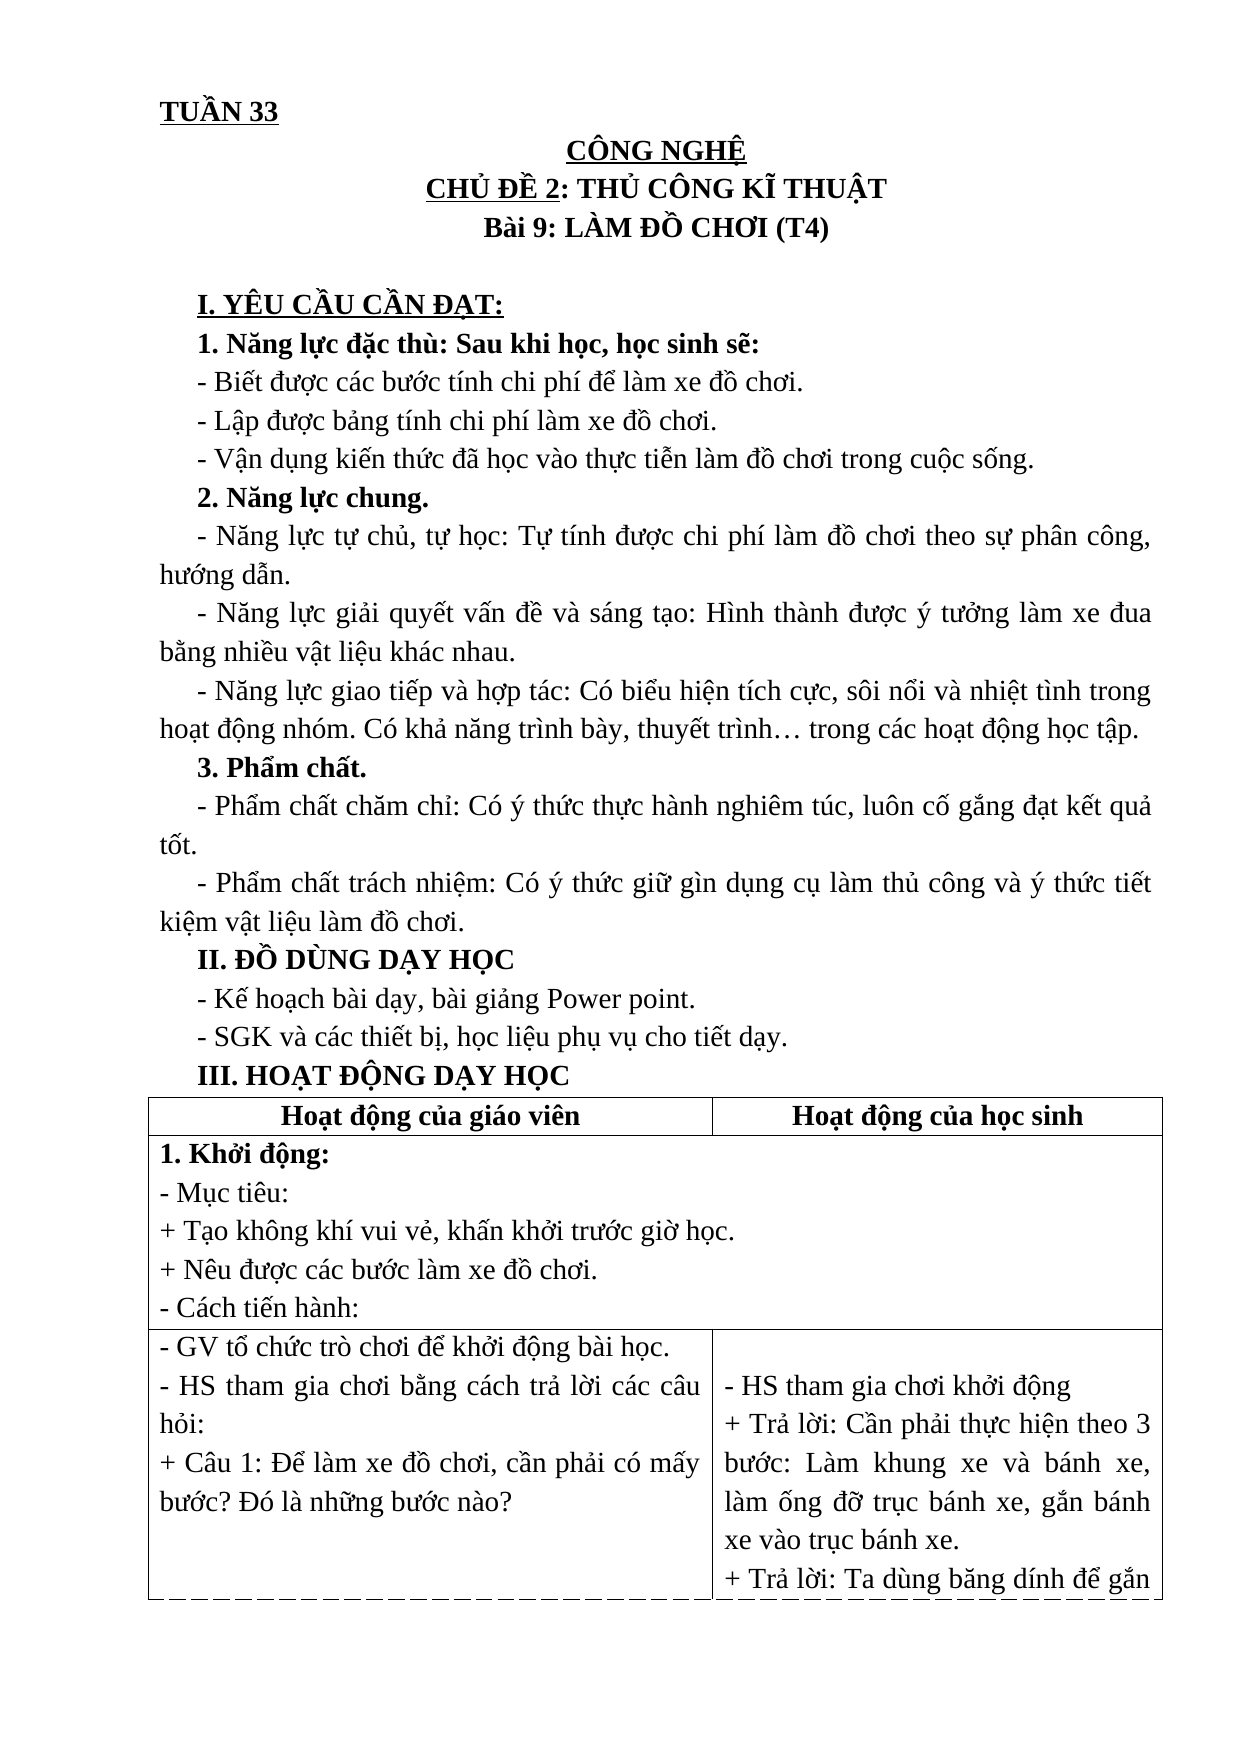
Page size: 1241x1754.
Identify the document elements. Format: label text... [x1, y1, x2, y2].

text - Biết được các bước tính chi phí để làm xe đồ chơi. [159, 364, 1153, 398]
text 1. Năng lực đặc thù: Sau khi học, học sinh sẽ: [159, 326, 1153, 359]
text - Năng lực tự chủ, tự học: Tự tính được chi phí làm đồ chơi theo sự phân công, hướng dẫn. [159, 518, 1153, 591]
table_cell 1. Khởi động: - Mục tiêu: + Tạo không khí vui vẻ, khấn khởi trước giờ học. + Nêu được các bước làm xe đồ chơi. - Cách tiến hành: [149, 1136, 1162, 1328]
text - SGK và các thiết bị, học liệu phụ vụ cho tiết dạy. [159, 1019, 1153, 1053]
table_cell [713, 1330, 1162, 1599]
table_header Hoạt động của giáo viên [149, 1098, 712, 1135]
text CÔNG NGHỆ [159, 133, 1153, 167]
text I. YÊU CẦU CẦN ĐẠT: [159, 287, 1153, 321]
text - Kế hoạch bài dạy, bài giảng Power point. [159, 981, 1153, 1014]
text - Phẩm chất trách nhiệm: Có ý thức giữ gìn dụng cụ làm thủ công và ý thức tiết kiệm vật liệu làm đồ chơi. [159, 865, 1153, 937]
text CHỦ ĐỀ 2: THỦ CÔNG KĨ THUẬT [159, 172, 1153, 205]
text - Vận dụng kiến thức đã học vào thực tiễn làm đồ chơi trong cuộc sống. [159, 441, 1153, 475]
text TUẦN 33 [159, 94, 1153, 128]
text - Năng lực giao tiếp và hợp tác: Có biểu hiện tích cực, sôi nổi và nhiệt tình trong hoạt động nhóm. Có khả năng trình bày, thuyết trình… trong các hoạt động học tập. [159, 673, 1153, 745]
text Bài 9: LÀM ĐỒ CHƠI (T4) [159, 210, 1153, 244]
text - Năng lực giải quyết vấn đề và sáng tạo: Hình thành được ý tưởng làm xe đua bằng nhiều vật liệu khác nhau. [159, 596, 1153, 668]
text - Lập được bảng tính chi phí làm xe đồ chơi. [159, 403, 1153, 436]
text III. HOẠT ĐỘNG DẠY HỌC [159, 1058, 1153, 1092]
text II. ĐỒ DÙNG DẠY HỌC [159, 942, 1153, 976]
text - Phẩm chất chăm chỉ: Có ý thức thực hành nghiêm túc, luôn cố gắng đạt kết quả tốt. [159, 788, 1153, 860]
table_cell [149, 1330, 712, 1599]
text 2. Năng lực chung. [159, 480, 1153, 513]
text 3. Phẩm chất. [159, 750, 1153, 783]
table_header Hoạt động của học sinh [713, 1098, 1162, 1135]
